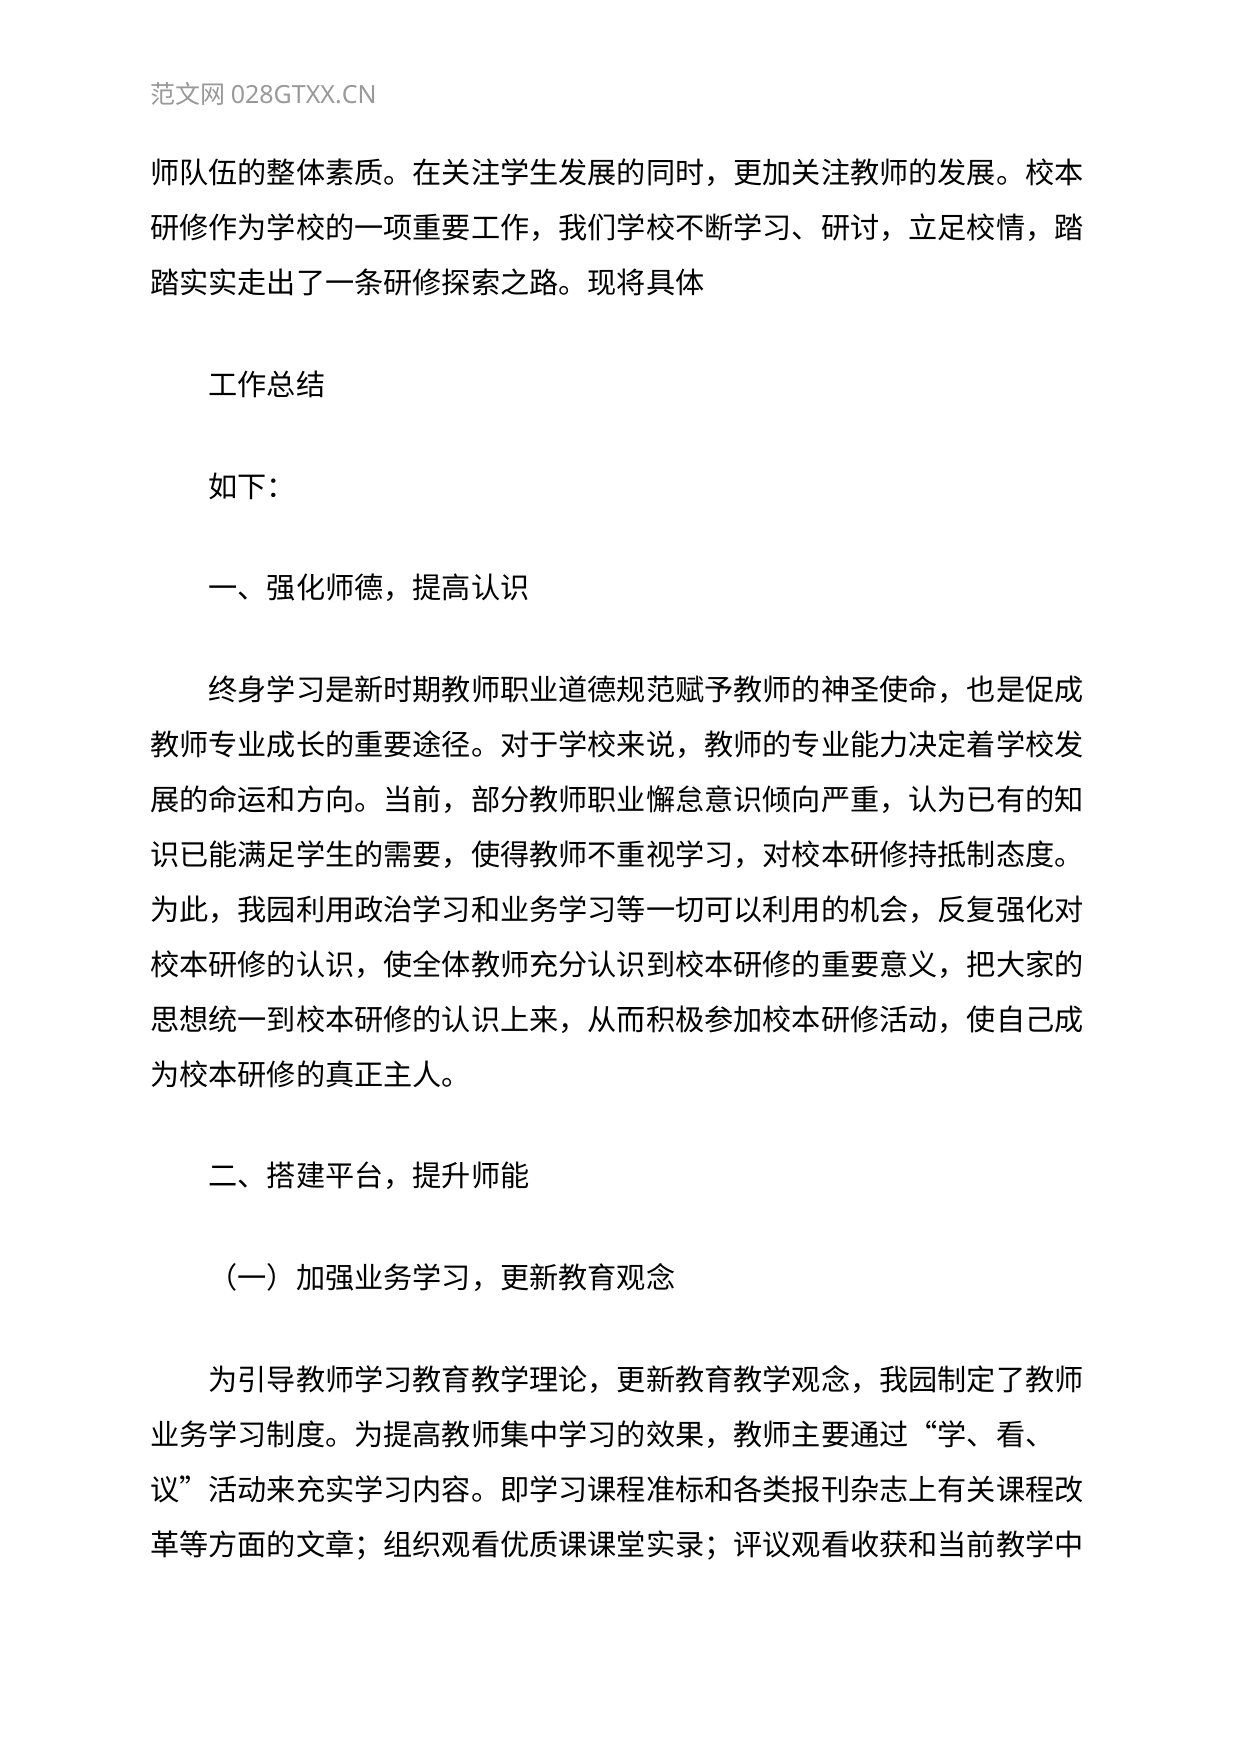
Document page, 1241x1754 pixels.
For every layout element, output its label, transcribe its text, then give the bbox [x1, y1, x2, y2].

text 如下： [150, 463, 1090, 506]
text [150, 1356, 1090, 1563]
text 二、搭建平台，提升师能 [150, 1153, 1090, 1195]
text 一、强化师德，提高认识 [150, 565, 1090, 607]
text （一）加强业务学习，更新教育观念 [150, 1255, 1090, 1297]
text 工作总结 [150, 362, 1090, 404]
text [150, 150, 1090, 302]
text 终身学习是新时期教师职业道德规范赋予教师的神圣使命，也是促成教师专业成长的重要途径。对于学校来说，教师的专业能力决定着学校发展的命运和方向。当前，部分教师职业懈怠意识倾向严重，认为已有的知识已能满足学生的需要，使得教师不重视学习，对校本研修持抵制态度。为此，我园利用政治学习和业务学习等一切可以利用的机会，反复强化对校本研修的认识，使全体教师充分认识到校本研修的重要意义，把大家的思想统一到校本研修的认识上来，从而积极参加校本研修活动，使自己成为校本研修的真正主人。 [150, 667, 1090, 1093]
